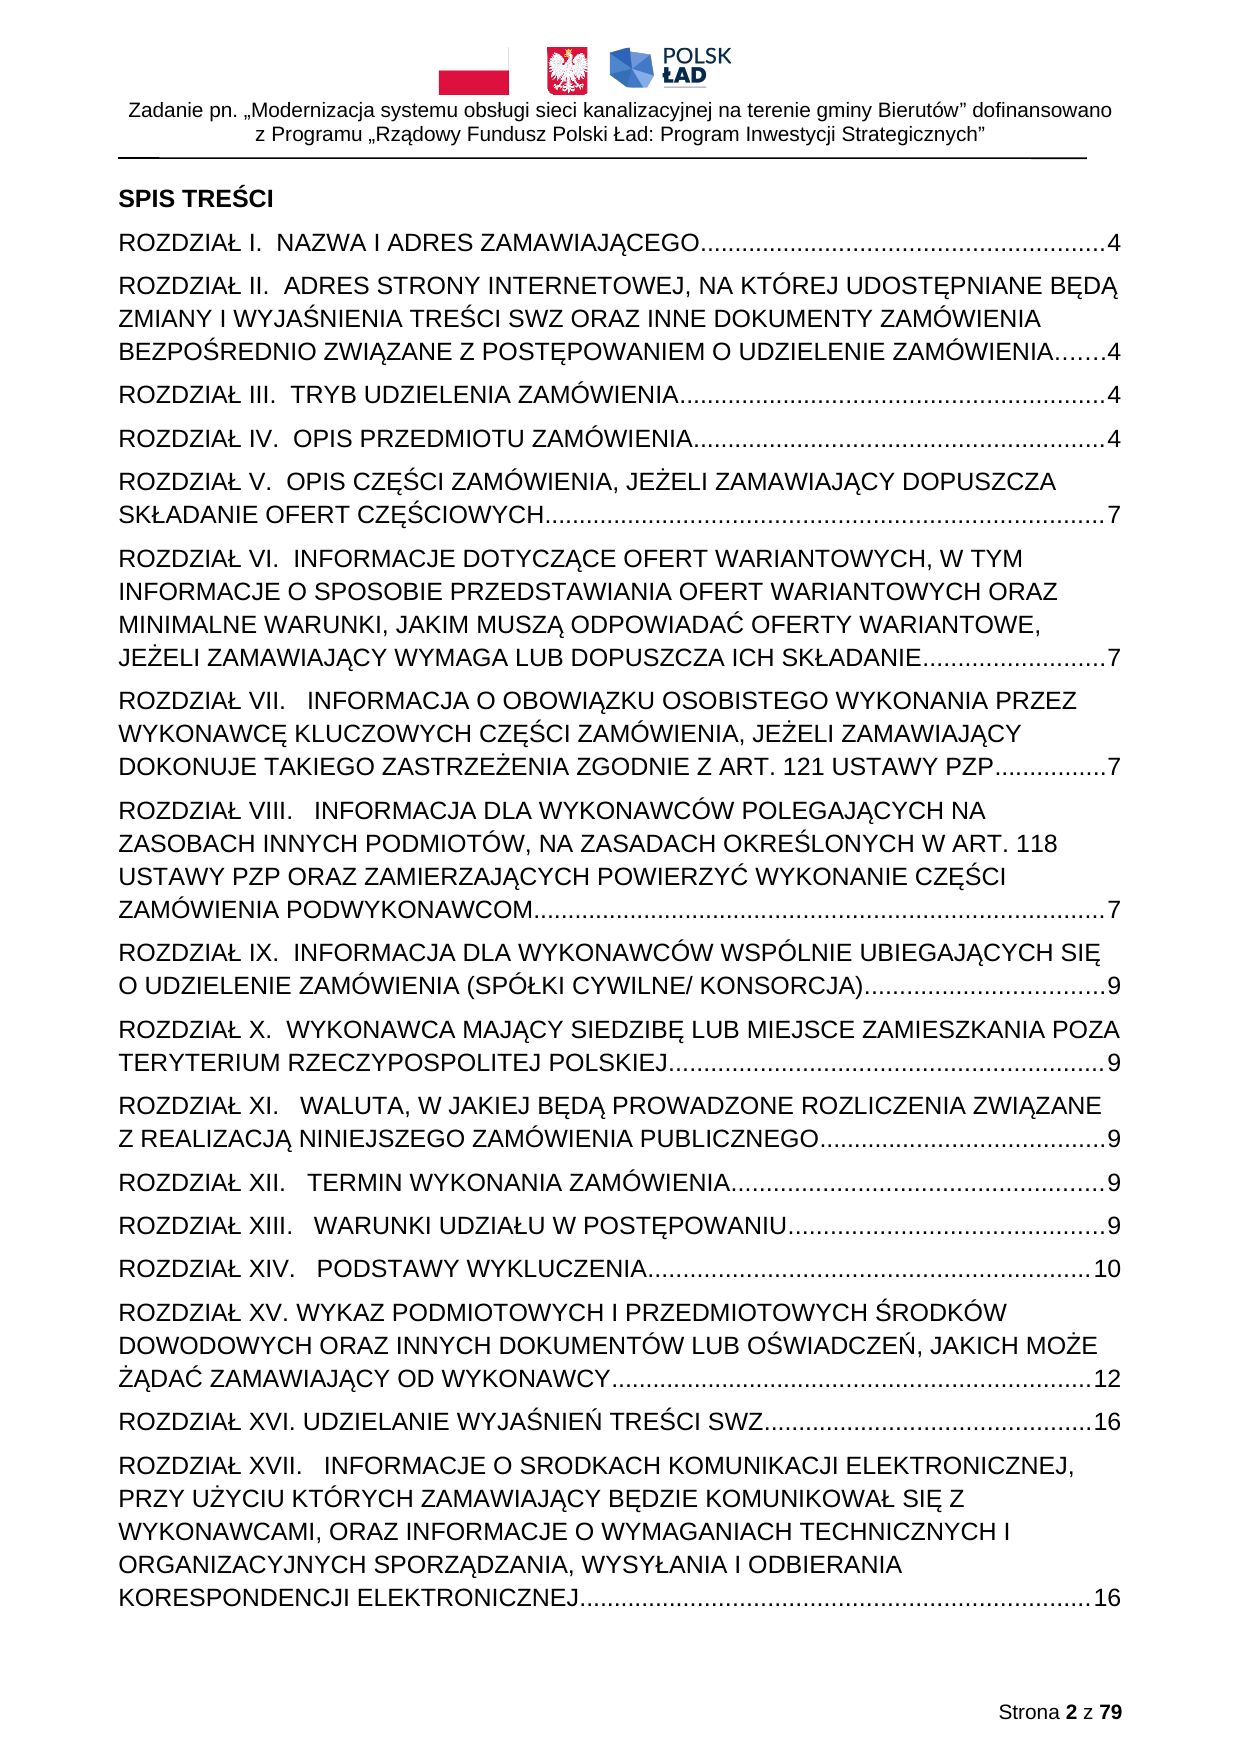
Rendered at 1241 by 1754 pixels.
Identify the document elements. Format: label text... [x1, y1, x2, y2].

text ROZDZIAŁ I. NAZWA I ADRES ZAMAWIAJĄCEGO 4 [118, 227, 1122, 256]
text ROZDZIAŁ IV. OPIS PRZEDMIOTU ZAMÓWIENIA 4 [118, 424, 1122, 453]
text ROZDZIAŁ IX. INFORMACJA DLA WYKONAWCÓW WSPÓLNIE UBIEGAJĄCYCH SIĘ O UDZIELENIE ZAMÓWIENIA (SPÓŁKI CYWILNE/ KONSORCJA) 9 [118, 938, 1122, 1000]
text ROZDZIAŁ ViI. Informacja o obowiązku osobistego wykonania przez wykonawcę kluczowych części zamówienia, jeżeli zamawiający dokonuje takiego zastrzeżenia zgodnie z art. 121 ustawy pzp 7 [118, 686, 1122, 781]
text ROZDZIAŁ V. OPIS CZĘŚCI ZAMÓWIENIA, JEŻELI ZAMAWIAJĄCY DOPUSZCZA SKŁADANIE OFERT CZĘŚCIOWYCH 7 [118, 467, 1122, 529]
picture [609, 47, 732, 88]
text ROZDZIAŁ VI. Informacje dotyczące ofert wariantowych, w tym informacje o sposobIe przedstawiania ofert wariantowych oraz minimalne warunki, jakim muszą odpowiadAć oferty wariantowe, jeżeli zamawiający wymaga lub dopuszcza ich składanie 7 [118, 544, 1122, 672]
text ROZDZIAŁ II. Adres strony internetowej, na której udostępniane będą zmiany i wyjaśnienia treści SWZ oraz inne dokumenty zamówienia bezpośrednio związane z postępowaniem o udzielenie zamówienia 4 [118, 271, 1122, 366]
text ROZDZIAŁ XVI. UDZIELANIE WYJAŚNIEŃ TREŚCI SWZ 16 [118, 1407, 1122, 1436]
picture [437, 47, 587, 94]
text ROZDZIAŁ XII. TERMIN WYKONANIA ZAMÓWIENIA 9 [118, 1168, 1122, 1196]
text ROZDZIAŁ X. WYKONAWCA MAJĄCY SIEDZIBĘ LUB MIEJSCE ZAMIESZKANIA POZA TERYTERIUM RZECZYPOSPOLITEJ POLSKIEJ 9 [118, 1015, 1122, 1076]
text ROZDZIAŁ XIV. PODSTAWY WYKLUCZENIA 10 [118, 1254, 1122, 1283]
text ROZDZIAŁ XI. WALUTA, W JAKIEJ BĘDĄ PROWADZONE ROZLICZENIA ZWIĄZANE Z REALIZACJĄ NINIEJSZEGO ZAMÓWIENIA PUBLICZNEGO 9 [118, 1091, 1122, 1153]
text SPIS TREŚCI [118, 184, 1122, 213]
text ROZDZIAŁ III. TRYB UDZIELENIA ZAMÓWIENIA 4 [118, 380, 1122, 409]
text ROZDZIAŁ XVII. Informacje o srodkach komunikacji elektronicznej, przy użyciu których Zamawiający będzie komunikował się z wykonawcami, oraz informacje o wymaganiach technicznych i organizacyjnych sporządzania, wysyłania i odbierania korespondencji elektronicznej 16 [118, 1451, 1122, 1612]
text ROZDZIAŁ XIII. WARUNKI UDZIAŁU W POSTĘPOWANIU 9 [118, 1211, 1122, 1240]
text ROZDZIAŁ XV. WYKAZ podmiotowych I PRZEDMIOTOWYCH środków dowodowych oraz innych dokumentów lub oświadczeń, jakich może żądać zamawiający od wykonawcy 12 [118, 1298, 1122, 1393]
text ROZDZIAŁ VIII. INFORMACJA DLA WYKONAWCÓW POLEGAJĄCYCH NA ZASOBACH INNYCH PODMIOTÓW, NA ZASADACH OKREŚLONYCH W ART. 118 USTAWY PZP ORAZ ZAMIERZAJĄCYCH POWIERZYĆ WYKONANIE CZĘŚCI ZAMÓWIENIA PODWYKONAWCOM 7 [118, 796, 1122, 923]
